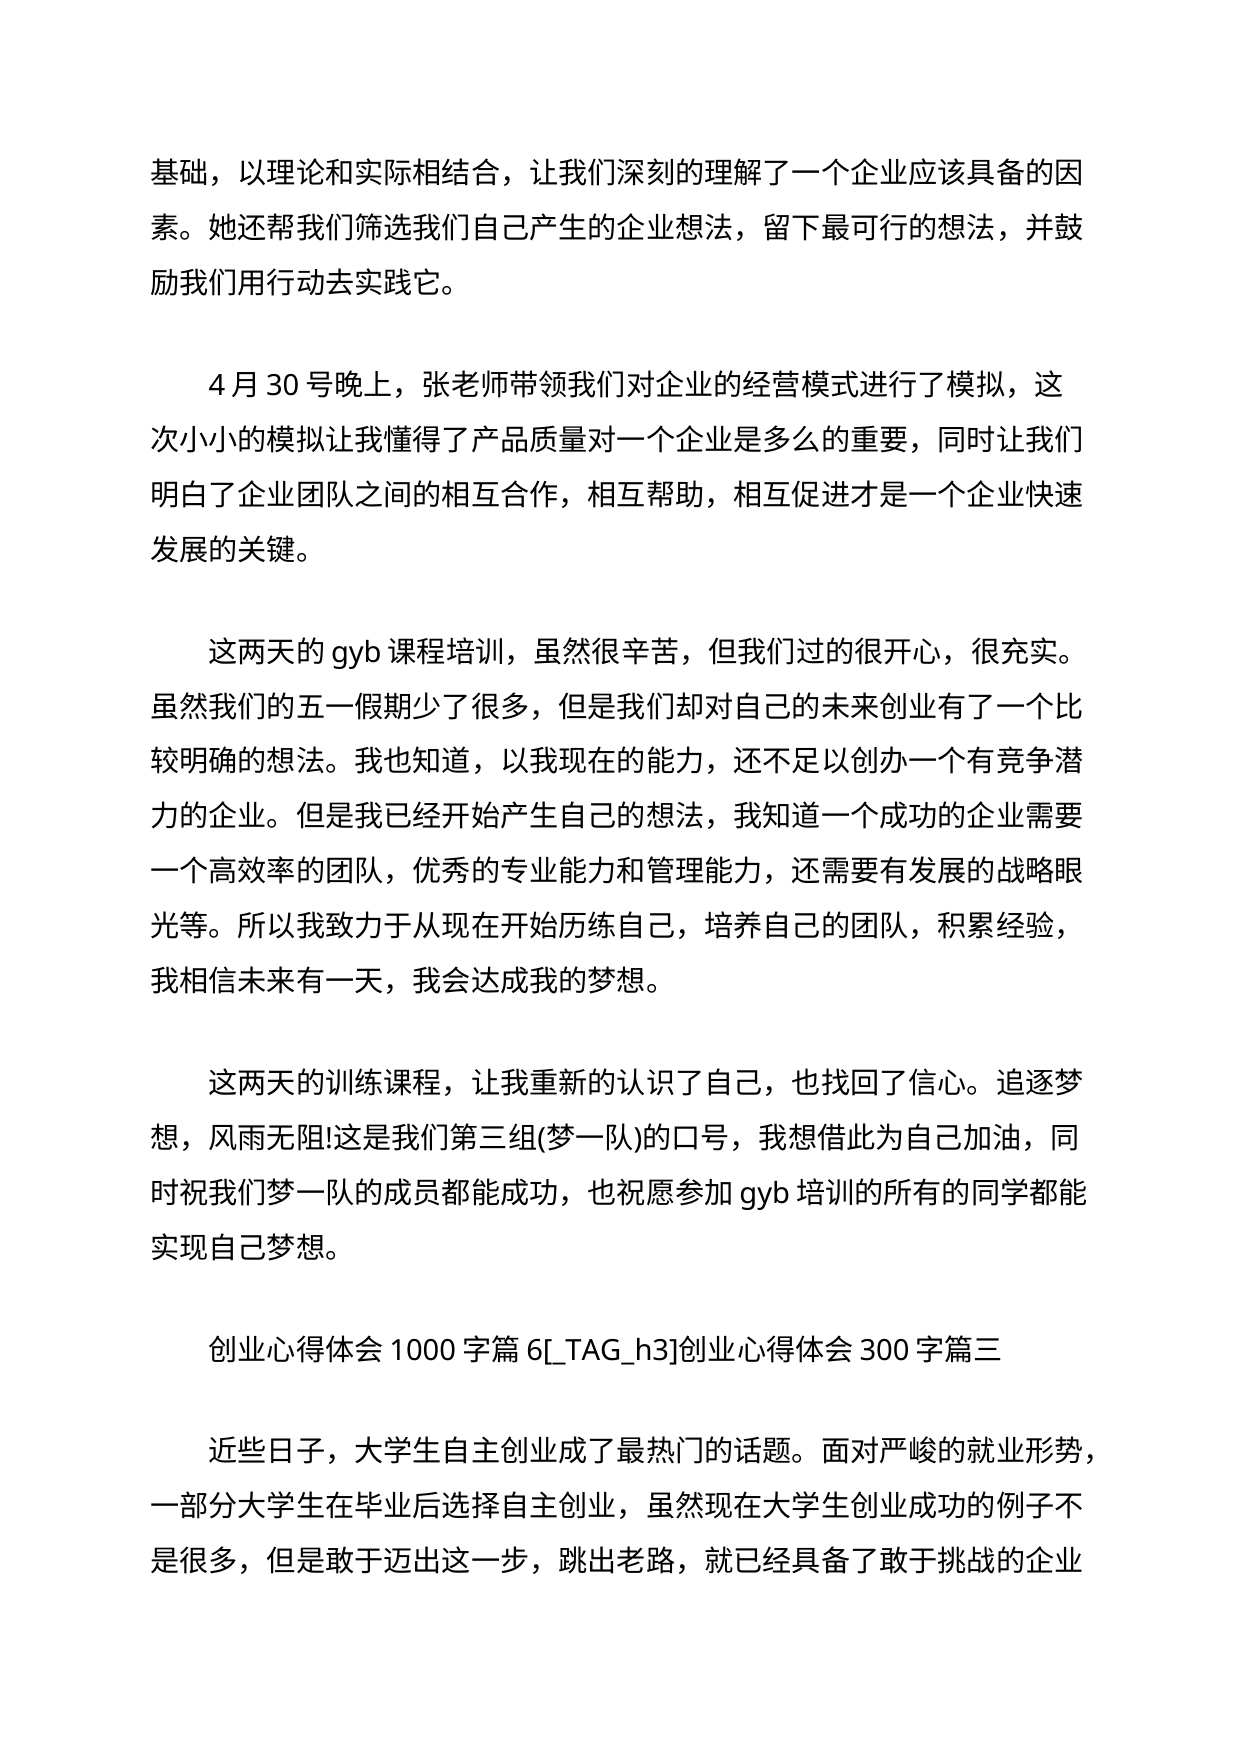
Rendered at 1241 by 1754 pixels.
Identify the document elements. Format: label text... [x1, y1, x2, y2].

text 4月30号晚上，张老师带领我们对企业的经营模式进行了模拟，这次小小的模拟让我懂得了产品质量对一个企业是多么的重要，同时让我们明白了企业团队之间的相互合作，相互帮助，相互促进才是一个企业快速发展的关键。 [150, 362, 1090, 569]
text 创业心得体会1000字篇6[_TAG_h3]创业心得体会300字篇三 [150, 1326, 1090, 1368]
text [150, 150, 1090, 302]
text 这两天的gyb课程培训，虽然很辛苦，但我们过的很开心，很充实。虽然我们的五一假期少了很多，但是我们却对自己的未来创业有了一个比较明确的想法。我也知道，以我现在的能力，还不足以创办一个有竞争潜力的企业。但是我已经开始产生自己的想法，我知道一个成功的企业需要一个高效率的团队，优秀的专业能力和管理能力，还需要有发展的战略眼光等。所以我致力于从现在开始历练自己，培养自己的团队，积累经验，我相信未来有一天，我会达成我的梦想。 [150, 628, 1090, 1000]
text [150, 1428, 1090, 1580]
text 这两天的训练课程，让我重新的认识了自己，也找回了信心。追逐梦想，风雨无阻!这是我们第三组(梦一队)的口号，我想借此为自己加油，同时祝我们梦一队的成员都能成功，也祝愿参加gyb培训的所有的同学都能实现自己梦想。 [150, 1059, 1090, 1267]
